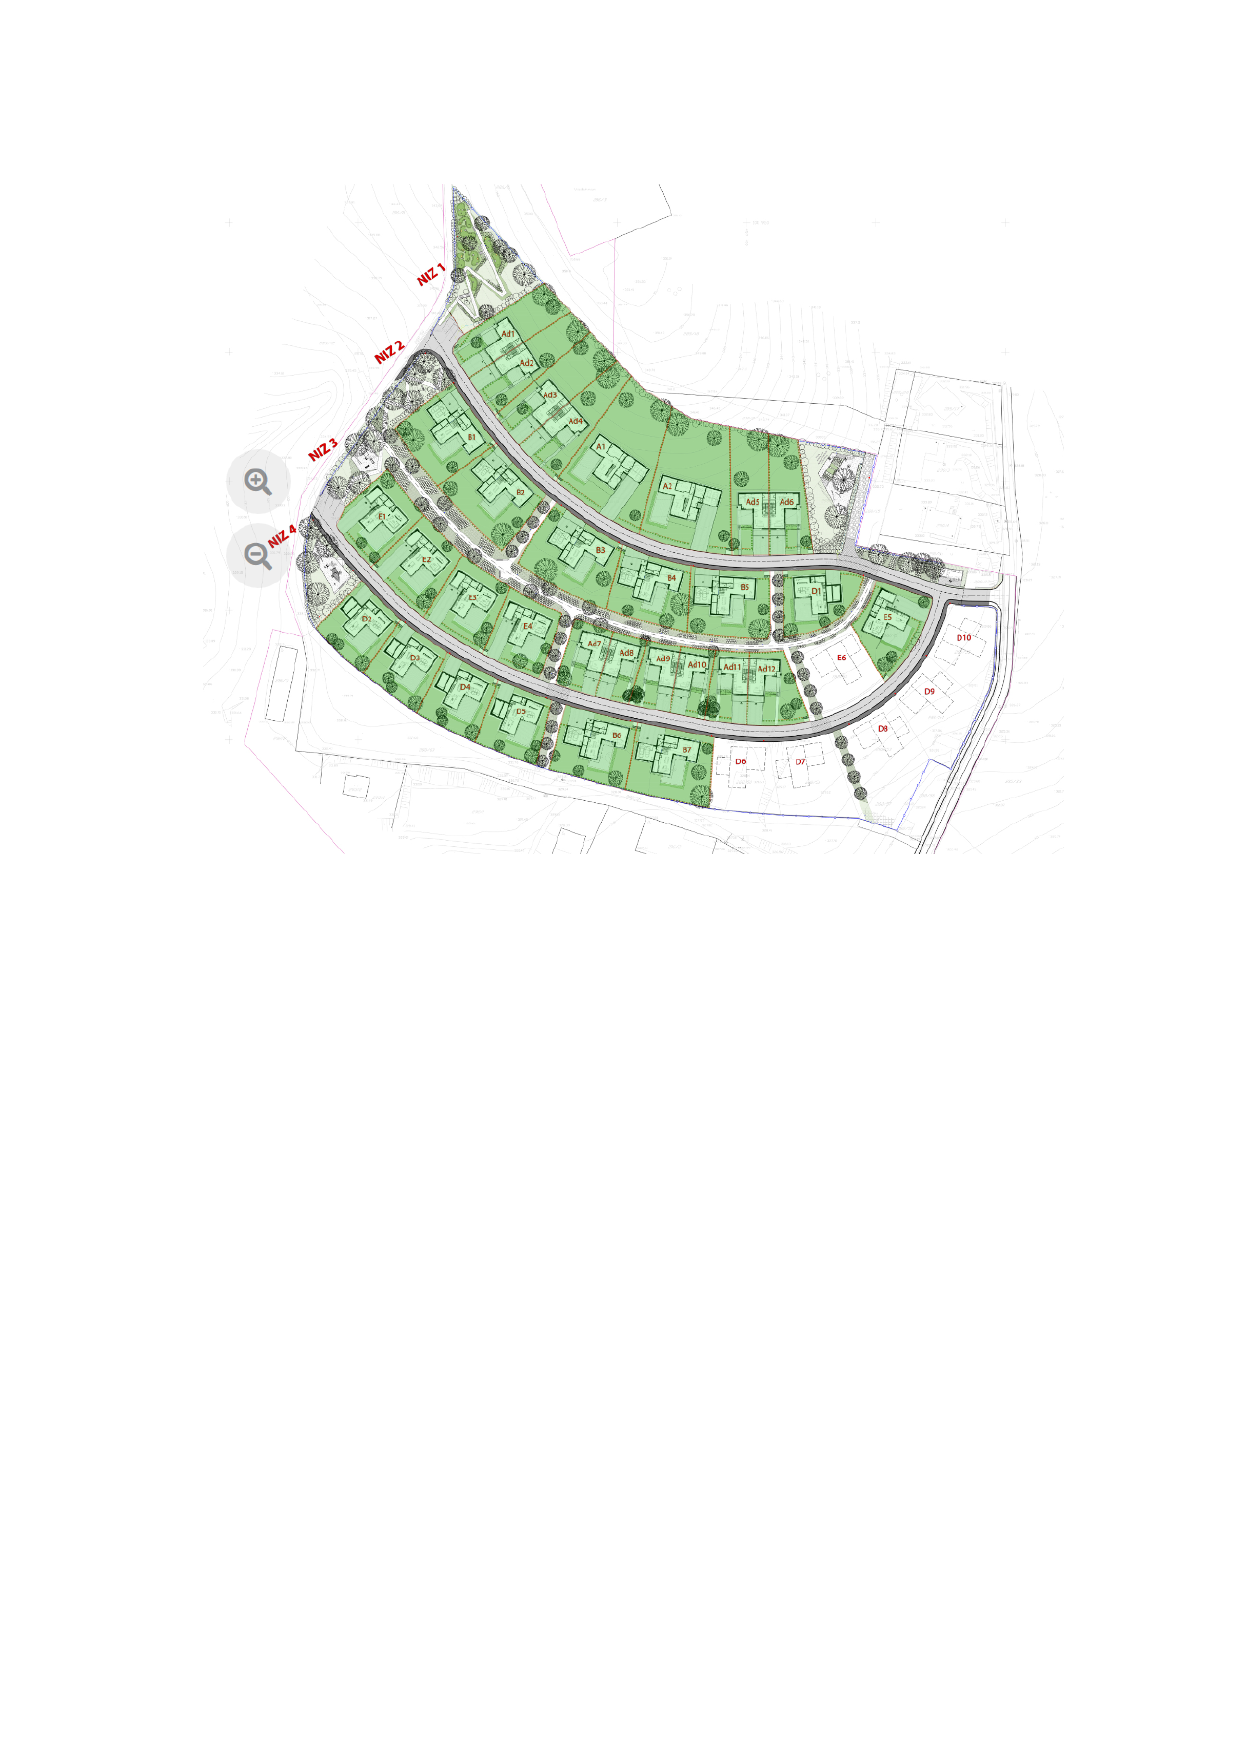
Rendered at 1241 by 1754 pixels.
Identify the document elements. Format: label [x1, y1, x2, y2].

picture [147, 147, 1093, 874]
